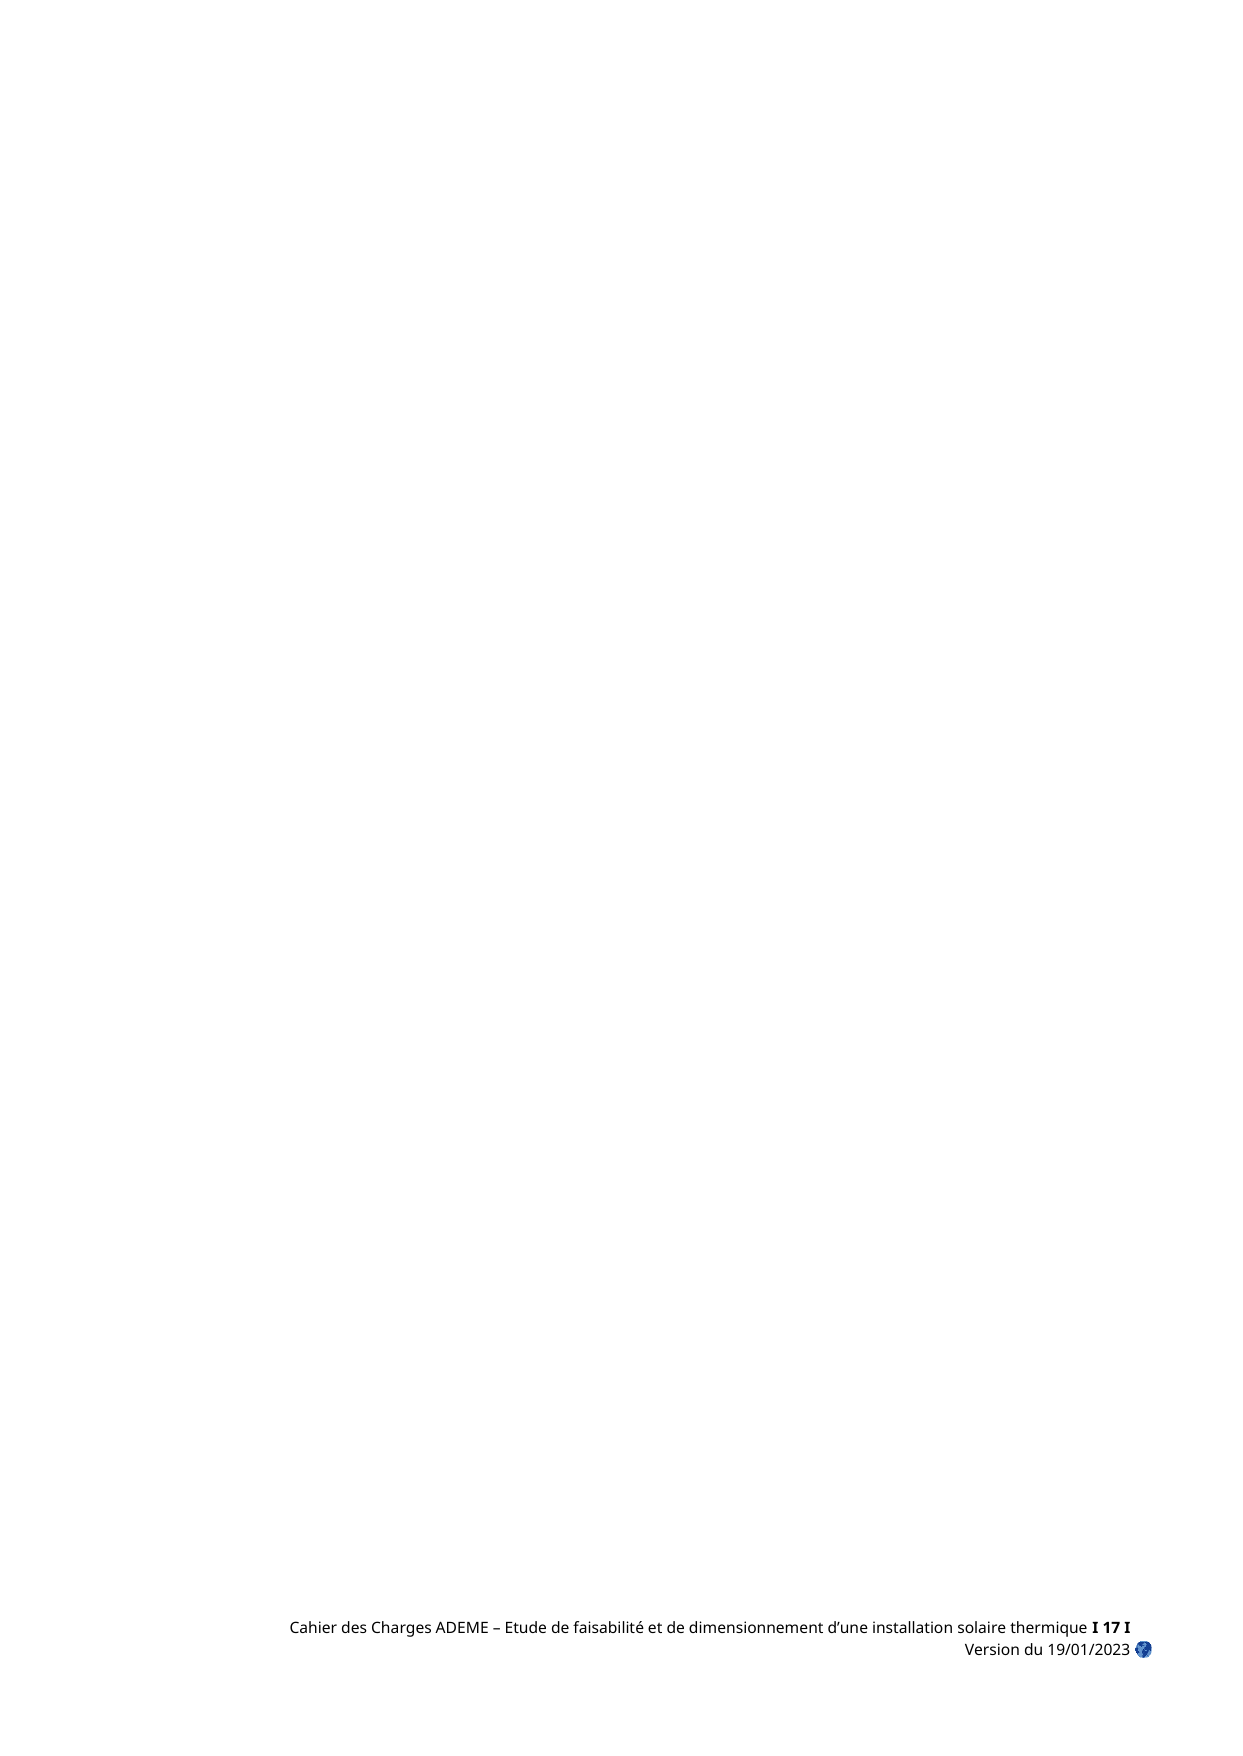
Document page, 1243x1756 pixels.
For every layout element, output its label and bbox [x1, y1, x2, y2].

picture [1135, 1641, 1152, 1658]
